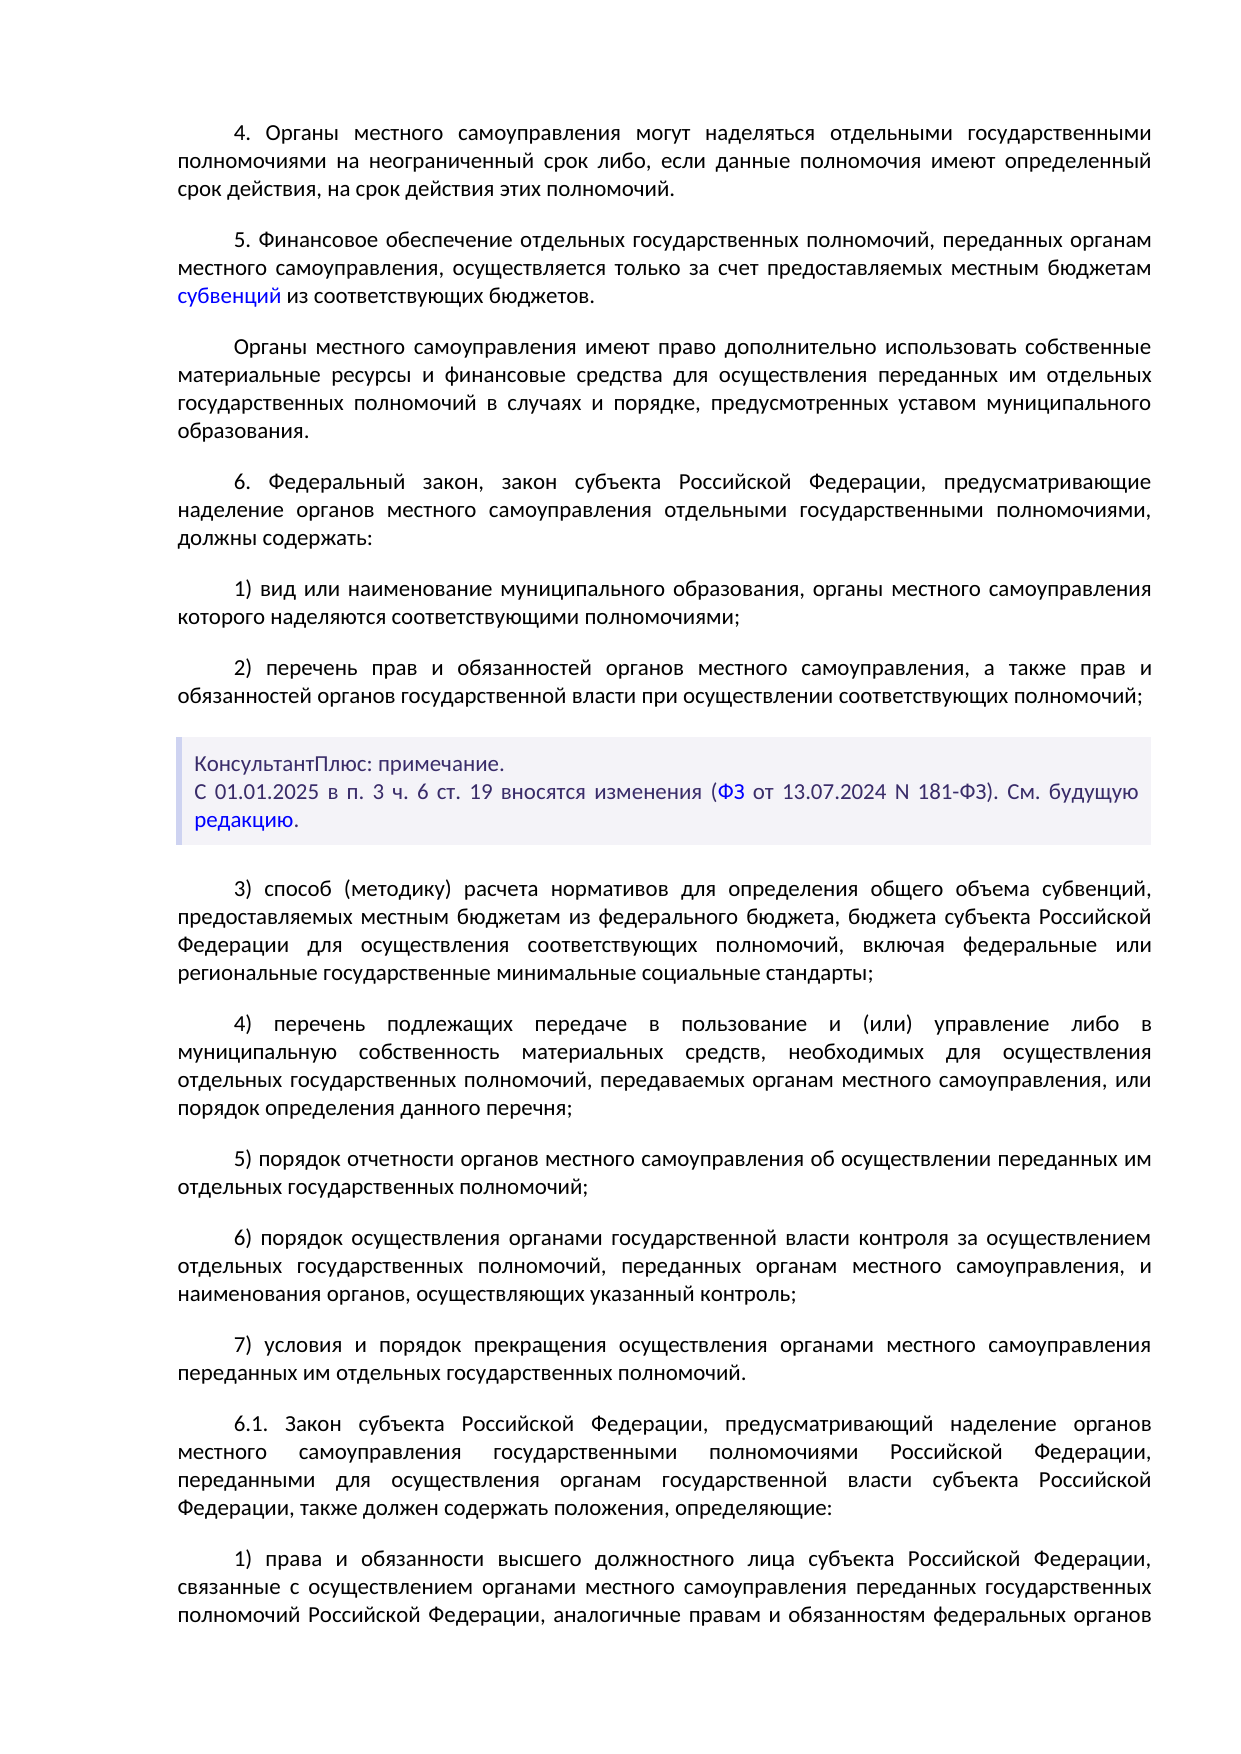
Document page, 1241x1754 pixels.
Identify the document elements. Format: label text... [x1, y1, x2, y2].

text 5. Финансовое обеспечение отдельных государственных полномочий, переданных органам местного самоуправления, осуществляется только за счет предоставляемых местным бюджетам субвенций из соответствующих бюджетов. [177, 225, 1152, 309]
text 5) порядок отчетности органов местного самоуправления об осуществлении переданных им отдельных государственных полномочий; [177, 1144, 1152, 1200]
text 1) вид или наименование муниципального образования, органы местного самоуправления которого наделяются соответствующими полномочиями; [177, 574, 1152, 630]
table_header КонсультантПлюс: примечание. С 01.01.2025 в п. 3 ч. 6 ст. 19 вносятся изменения (ФЗ от 13.07.2024 N 181-ФЗ). См. будущую редакцию. [194, 737, 1139, 845]
table_header [1139, 737, 1151, 845]
text 6) порядок осуществления органами государственной власти контроля за осуществлением отдельных государственных полномочий, переданных органам местного самоуправления, и наименования органов, осуществляющих указанный контроль; [177, 1223, 1152, 1307]
text 6.1. Закон субъекта Российской Федерации, предусматривающий наделение органов местного самоуправления государственными полномочиями Российской Федерации, переданными для осуществления органам государственной власти субъекта Российской Федерации, также должен содержать положения, определяющие: [177, 1409, 1152, 1521]
text 7) условия и порядок прекращения осуществления органами местного самоуправления переданных им отдельных государственных полномочий. [177, 1330, 1152, 1386]
table_header [182, 737, 194, 845]
text 6. Федеральный закон, закон субъекта Российской Федерации, предусматривающие наделение органов местного самоуправления отдельными государственными полномочиями, должны содержать: [177, 467, 1152, 551]
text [177, 1544, 1152, 1628]
table_header [176, 737, 182, 845]
text 2) перечень прав и обязанностей органов местного самоуправления, а также прав и обязанностей органов государственной власти при осуществлении соответствующих полномочий; [177, 653, 1152, 709]
text 3) способ (методику) расчета нормативов для определения общего объема субвенций, предоставляемых местным бюджетам из федерального бюджета, бюджета субъекта Российской Федерации для осуществления соответствующих полномочий, включая федеральные или региональные государственные минимальные социальные стандарты; [177, 874, 1152, 986]
text 4. Органы местного самоуправления могут наделяться отдельными государственными полномочиями на неограниченный срок либо, если данные полномочия имеют определенный срок действия, на срок действия этих полномочий. [177, 118, 1152, 202]
text 4) перечень подлежащих передаче в пользование и (или) управление либо в муниципальную собственность материальных средств, необходимых для осуществления отдельных государственных полномочий, передаваемых органам местного самоуправления, или порядок определения данного перечня; [177, 1009, 1152, 1121]
text Органы местного самоуправления имеют право дополнительно использовать собственные материальные ресурсы и финансовые средства для осуществления переданных им отдельных государственных полномочий в случаях и порядке, предусмотренных уставом муниципального образования. [177, 332, 1152, 444]
